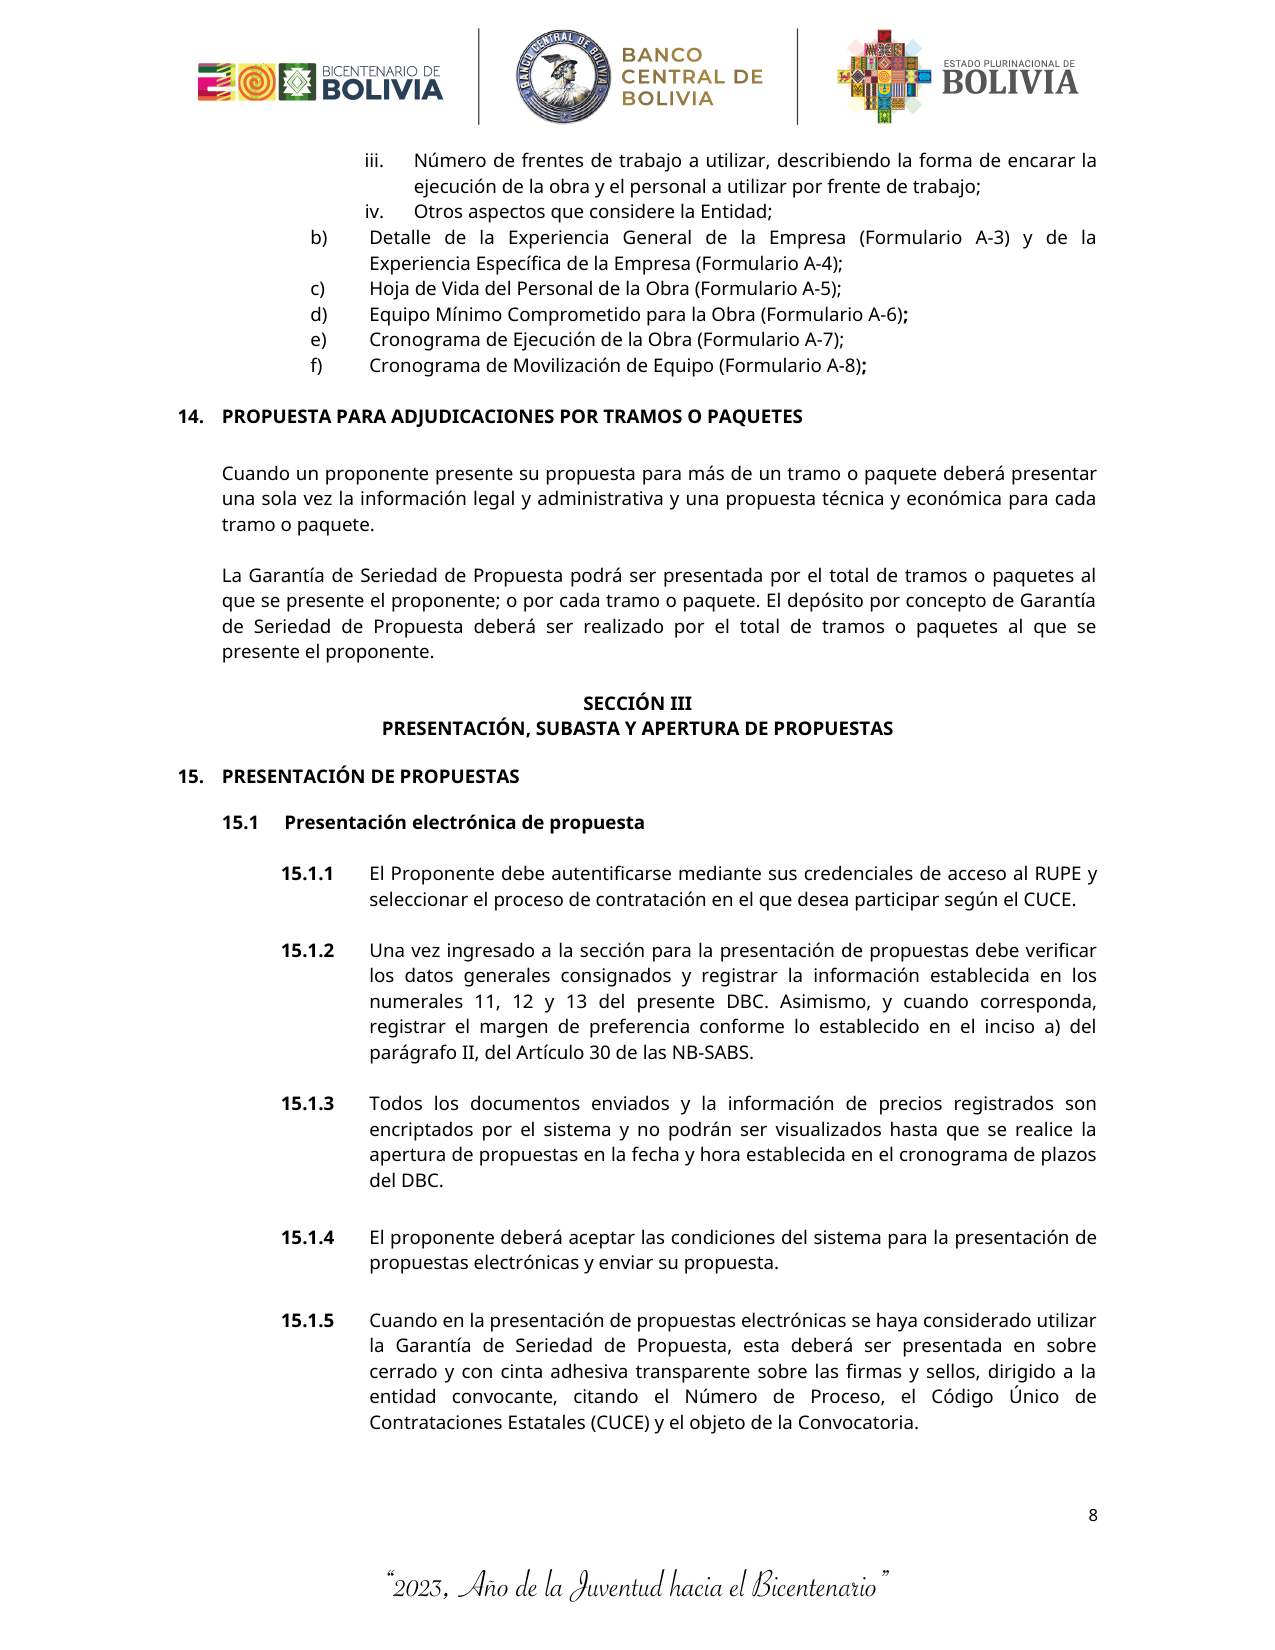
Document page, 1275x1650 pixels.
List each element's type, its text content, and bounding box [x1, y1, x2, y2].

title PROPUESTA PARA ADJUDICACIONES POR TRAMOS O PAQUETES [177, 403, 1098, 428]
list El Proponente debe autentificarse mediante sus credenciales de acceso al RUPE y seleccionar el proceso de contratación en el que desea participar según el CUCE. [281, 861, 1098, 912]
text PRESENTACIÓN, SUBASTA Y APERTURA DE PROPUESTAS [177, 715, 1098, 741]
text La Garantía de Seriedad de Propuesta podrá ser presentada por el total de tramos o paquetes al que se presente el proponente; o por cada tramo o paquete. El depósito por concepto de Garantía de Seriedad de Propuesta deberá ser realizado por el total de tramos o paquetes al que se presente el proponente. [222, 562, 1098, 664]
list Cronograma de Ejecución de la Obra (Formulario A-7); [280, 326, 1098, 352]
list Equipo Mínimo Comprometido para la Obra (Formulario A-6); [280, 301, 1098, 326]
list El proponente deberá aceptar las condiciones del sistema para la presentación de propuestas electrónicas y enviar su propuesta. [281, 1224, 1098, 1275]
title PRESENTACIÓN DE PROPUESTAS [177, 764, 1098, 789]
list Todos los documentos enviados y la información de precios registrados son encriptados por el sistema y no podrán ser visualizados hasta que se realice la apertura de propuestas en la fecha y hora establecida en el cronograma de plazos del DBC. [281, 1090, 1098, 1192]
picture [0, 1557, 1272, 1620]
list Otros aspectos que considere la Entidad; [384, 199, 1098, 224]
list Una vez ingresado a la sección para la presentación de propuestas debe verificar los datos generales consignados y registrar la información establecida en los numerales 11, 12 y 13 del presente DBC. Asimismo, y cuando corresponda, registrar el margen de preferencia conforme lo establecido en el inciso a) del parágrafo II, del Artículo 30 de las NB-SABS. [281, 937, 1098, 1065]
list Hoja de Vida del Personal de la Obra (Formulario A-5); [310, 275, 1098, 301]
picture [0, 0, 1275, 128]
text Cuando un proponente presente su propuesta para más de un tramo o paquete deberá presentar una sola vez la información legal y administrativa y una propuesta técnica y económica para cada tramo o paquete. [222, 460, 1098, 537]
list Presentación electrónica de propuesta [222, 809, 1098, 835]
list Cuando en la presentación de propuestas electrónicas se haya considerado utilizar la Garantía de Seriedad de Propuesta, esta deberá ser presentada en sobre cerrado y con cinta adhesiva transparente sobre las firmas y sellos, dirigido a la entidad convocante, citando el Número de Proceso, el Código Único de Contrataciones Estatales (CUCE) y el objeto de la Convocatoria. [281, 1307, 1098, 1434]
list Detalle de la Experiencia General de la Empresa (Formulario A-3) y de la Experiencia Específica de la Empresa (Formulario A-4); [310, 224, 1098, 275]
list Número de frentes de trabajo a utilizar, describiendo la forma de encarar la ejecución de la obra y el personal a utilizar por frente de trabajo; [384, 148, 1098, 199]
list Cronograma de Movilización de Equipo (Formulario A-8); [280, 352, 1098, 377]
text SECCIÓN III [177, 690, 1098, 715]
